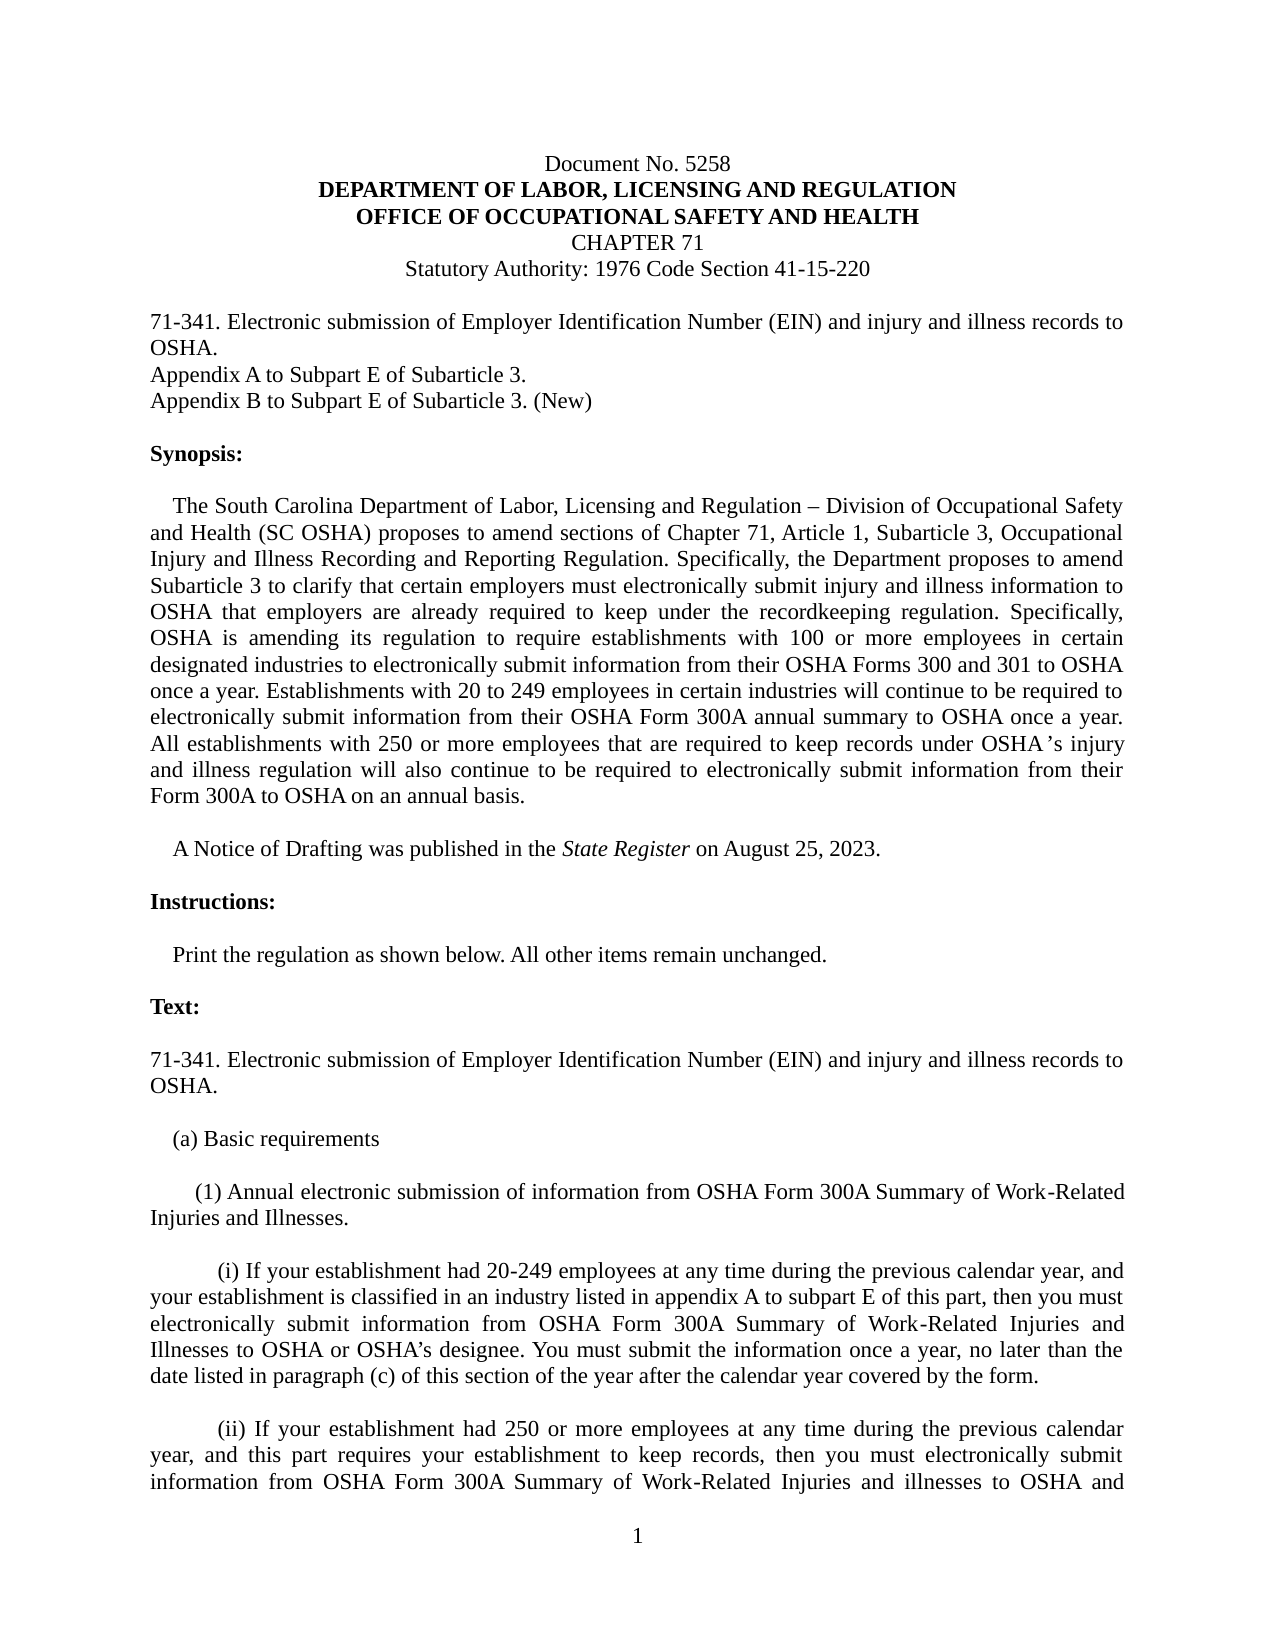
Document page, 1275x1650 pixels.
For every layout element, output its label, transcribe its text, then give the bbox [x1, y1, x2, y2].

text Statutory Authority: 1976 Code Section 41-15-220 [150, 255, 1125, 282]
text 71-341. Electronic submission of Employer Identification Number (EIN) and injury and illness records to OSHA. [150, 1046, 1125, 1099]
text Appendix A to Subpart E of Subarticle 3. [150, 361, 1125, 387]
text OFFICE OF OCCUPATIONAL SAFETY AND HEALTH [150, 203, 1125, 229]
text (1) Annual electronic submission of information from OSHA Form 300A Summary of Work-Related Injuries and Illnesses. [150, 1178, 1125, 1231]
text CHAPTER 71 [150, 229, 1125, 255]
text Text: [150, 993, 1125, 1020]
text (i) If your establishment had 20-249 employees at any time during the previous calendar year, and your establishment is classified in an industry listed in appendix A to subpart E of this part, then you must electronically submit information from OSHA Form 300A Summary of Work-Related Injuries and Illnesses to OSHA or OSHA’s designee. You must submit the information once a year, no later than the date listed in paragraph (c) of this section of the year after the calendar year covered by the form. [150, 1257, 1125, 1389]
text Instructions: [150, 888, 1125, 914]
text Print the regulation as shown below. All other items remain unchanged. [150, 941, 1125, 967]
text A Notice of Drafting was published in the State Register on August 25, 2023. [150, 835, 1125, 862]
text Appendix B to Subpart E of Subarticle 3. (New) [150, 387, 1125, 413]
text Synopsis: [150, 440, 1125, 466]
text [150, 1415, 1125, 1494]
text (a) Basic requirements [150, 1125, 1125, 1151]
text 71-341. Electronic submission of Employer Identification Number (EIN) and injury and illness records to OSHA. [150, 308, 1125, 361]
text DEPARTMENT OF LABOR, LICENSING AND REGULATION [150, 176, 1125, 203]
text The South Carolina Department of Labor, Licensing and Regulation – Division of Occupational Safety and Health (SC OSHA) proposes to amend sections of Chapter 71, Article 1, Subarticle 3, Occupational Injury and Illness Recording and Reporting Regulation. Specifically, the Department proposes to amend Subarticle 3 to clarify that certain employers must electronically submit injury and illness information to OSHA that employers are already required to keep under the recordkeeping regulation. Specifically, OSHA is amending its regulation to require establishments with 100 or more employees in certain designated industries to electronically submit information from their OSHA Forms 300 and 301 to OSHA once a year. Establishments with 20 to 249 employees in certain industries will continue to be required to electronically submit information from their OSHA Form 300A annual summary to OSHA once a year. All establishments with 250 or more employees that are required to keep records under OSHA’s injury and illness regulation will also continue to be required to electronically submit information from their Form 300A to OSHA on an annual basis. [150, 493, 1125, 809]
text Document No. 5258 [150, 150, 1125, 176]
